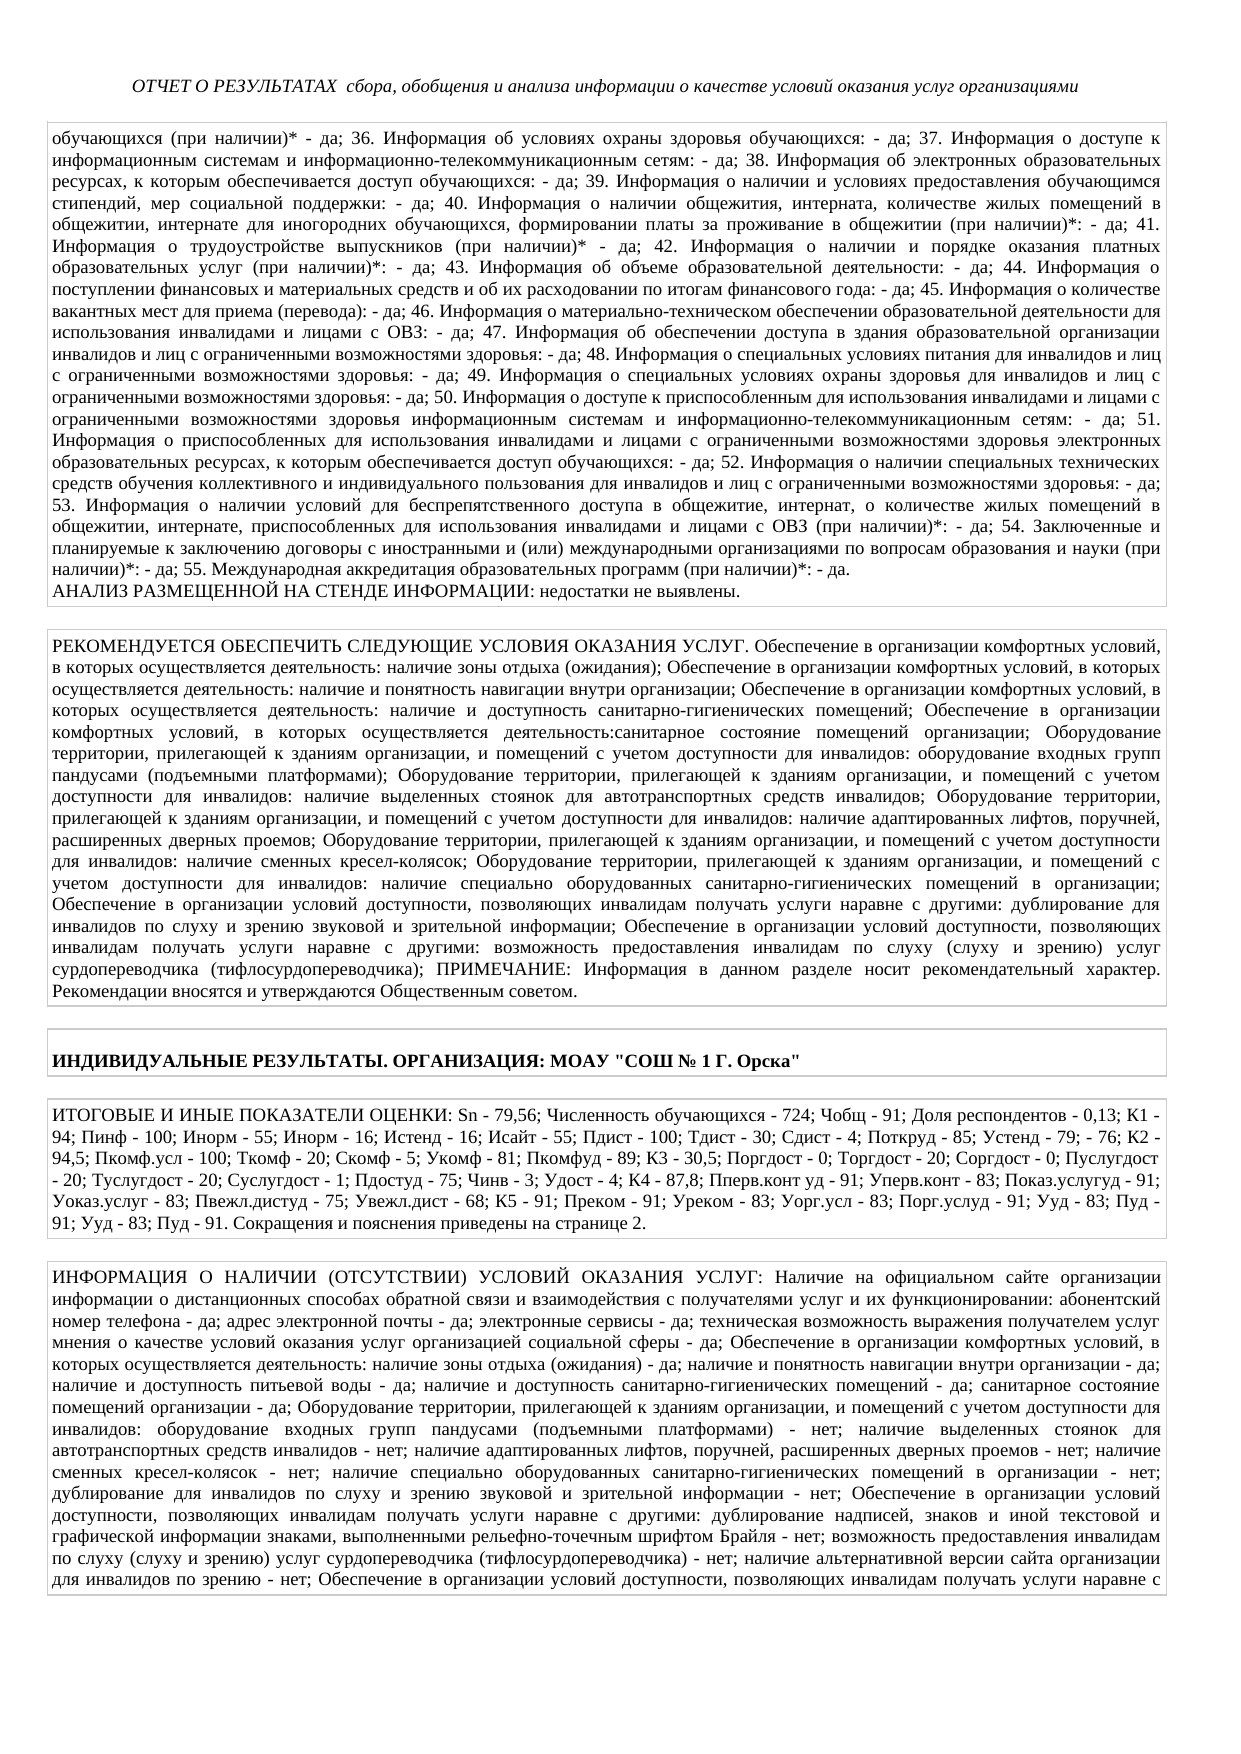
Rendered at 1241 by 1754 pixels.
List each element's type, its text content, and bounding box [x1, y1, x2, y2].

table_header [48, 123, 1166, 606]
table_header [48, 1262, 1166, 1594]
table_header ИТОГОВЫЕ И ИНЫЕ ПОКАЗАТЕЛИ ОЦЕНКИ: Sn - 79,56; Численность обучающихся - 724; Чобщ - 91; Доля респондентов - 0,13; К1 - 94; Пинф - 100; Инорм - 55; Инорм - 16; Истенд - 16; Исайт - 55; Пдист - 100; Тдист - 30; Сдист - 4; Поткруд - 85; Устенд - 79; - 76; К2 - 94,5; Пкомф.усл - 100; Ткомф - 20; Скомф - 5; Укомф - 81; Пкомфуд - 89; К3 - 30,5; Поргдост - 0; Торгдост - 20; Соргдост - 0; Пуслугдост - 20; Туслугдост - 20; Суслугдост - 1; Пдостуд - 75; Чинв - 3; Удост - 4; К4 - 87,8; Пперв.конт уд - 91; Уперв.конт - 83; Показ.услугуд - 91; Уоказ.услуг - 83; Пвежл.дистуд - 75; Увежл.дист - 68; К5 - 91; Преком - 91; Уреком - 83; Уорг.усл - 83; Порг.услуд - 91; Ууд - 83; Пуд - 91; Ууд - 83; Пуд - 91. Сокращения и пояснения приведены на странице 2. [48, 1100, 1166, 1238]
table_header ИНДИВИДУАЛЬНЫЕ РЕЗУЛЬТАТЫ. ОРГАНИЗАЦИЯ: МОАУ "СОШ № 1 Г. Орска" [48, 1030, 1166, 1075]
table_header РЕКОМЕНДУЕТСЯ ОБЕСПЕЧИТЬ СЛЕДУЮЩИЕ УСЛОВИЯ ОКАЗАНИЯ УСЛУГ. Обеспечение в организации комфортных условий, в которых осуществляется деятельность: наличие зоны отдыха (ожидания); Обеспечение в организации комфортных условий, в которых осуществляется деятельность: наличие и понятность навигации внутри организации; Обеспечение в организации комфортных условий, в которых осуществляется деятельность: наличие и доступность санитарно-гигиенических помещений; Обеспечение в организации комфортных условий, в которых осуществляется деятельность:санитарное состояние помещений организации; Оборудование территории, прилегающей к зданиям организации, и помещений с учетом доступности для инвалидов: оборудование входных групп пандусами (подъемными платформами); Оборудование территории, прилегающей к зданиям организации, и помещений с учетом доступности для инвалидов: наличие выделенных стоянок для автотранспортных средств инвалидов; Оборудование территории, прилегающей к зданиям организации, и помещений с учетом доступности для инвалидов: наличие адаптированных лифтов, поручней, расширенных дверных проемов; Оборудование территории, прилегающей к зданиям организации, и помещений с учетом доступности для инвалидов: наличие сменных кресел-колясок; Оборудование территории, прилегающей к зданиям организации, и помещений с учетом доступности для инвалидов: наличие специально оборудованных санитарно-гигиенических помещений в организации; Обеспечение в организации условий доступности, позволяющих инвалидам получать услуги наравне с другими: дублирование для инвалидов по слуху и зрению звуковой и зрительной информации; Обеспечение в организации условий доступности, позволяющих инвалидам получать услуги наравне с другими: возможность предоставления инвалидам по слуху (слуху и зрению) услуг сурдопереводчика (тифлосурдопереводчика); ПРИМЕЧАНИЕ: Информация в данном разделе носит рекомендательный характер. Рекомендации вносятся и утверждаются Общественным советом. [48, 630, 1166, 1005]
